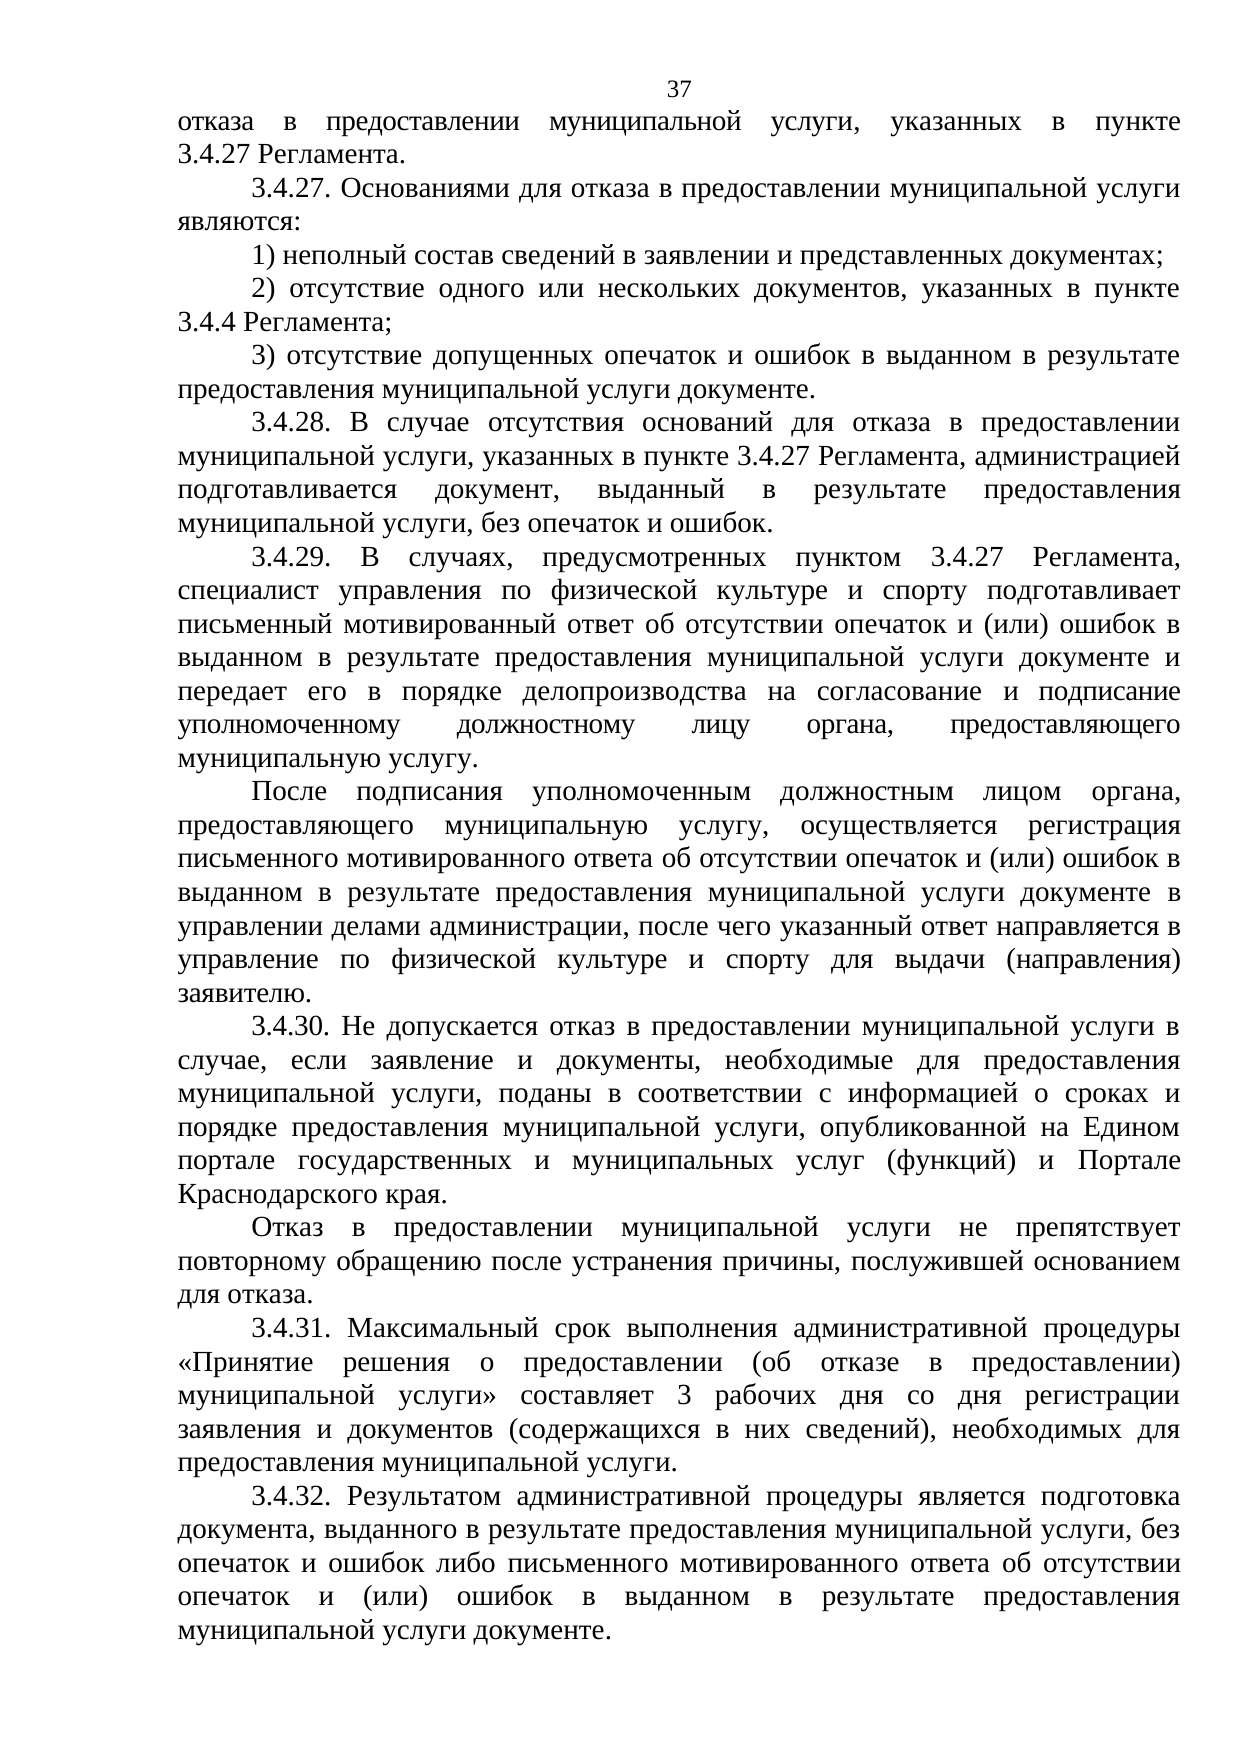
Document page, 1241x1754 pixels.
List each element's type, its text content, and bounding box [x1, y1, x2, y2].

text 3.4.29. В случаях, предусмотренных пунктом 3.4.27 Регламента, специалист управления по физической культуре и спорту подготавливает письменный мотивированный ответ об отсутствии опечаток и (или) ошибок в выданном в результате предоставления муниципальной услуги документе и передает его в порядке делопроизводства на согласование и подписание уполномоченному должностному лицу органа, предоставляющего муниципальную услугу. [177, 539, 1181, 773]
text 3.4.31. Максимальный срок выполнения административной процедуры «Принятие решения о предоставлении (об отказе в предоставлении) муниципальной услуги» составляет 3 рабочих дня со дня регистрации заявления и документов (содержащихся в них сведений), необходимых для предоставления муниципальной услуги. [177, 1310, 1181, 1478]
text 1) неполный состав сведений в заявлении и представленных документах; [177, 237, 1181, 270]
text После подписания уполномоченным должностным лицом органа, предоставляющего муниципальную услугу, осуществляется регистрация письменного мотивированного ответа об отсутствии опечаток и (или) ошибок в выданном в результате предоставления муниципальной услуги документе в управлении делами администрации, после чего указанный ответ направляется в управление по физической культуре и спорту для выдачи (направления) заявителю. [177, 773, 1181, 1008]
text 2) отсутствие одного или нескольких документов, указанных в пункте 3.4.4 Регламента; [177, 270, 1181, 337]
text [177, 103, 1181, 170]
text 3.4.27. Основаниями для отказа в предоставлении муниципальной услуги являются: [177, 170, 1181, 237]
text 3.4.32. Результатом административной процедуры является подготовка документа, выданного в результате предоставления муниципальной услуги, без опечаток и ошибок либо письменного мотивированного ответа об отсутствии опечаток и (или) ошибок в выданном в результате предоставления муниципальной услуги документе. [177, 1478, 1181, 1646]
text 3.4.30. Не допускается отказ в предоставлении муниципальной услуги в случае, если заявление и документы, необходимые для предоставления муниципальной услуги, поданы в соответствии с информацией о сроках и порядке предоставления муниципальной услуги, опубликованной на Едином портале государственных и муниципальных услуг (функций) и Портале Краснодарского края. [177, 1008, 1181, 1209]
text 3.4.28. В случае отсутствия оснований для отказа в предоставлении муниципальной услуги, указанных в пункте 3.4.27 Регламента, администрацией подготавливается документ, выданный в результате предоставления муниципальной услуги, без опечаток и ошибок. [177, 404, 1181, 539]
text Отказ в предоставлении муниципальной услуги не препятствует повторному обращению после устранения причины, послужившей основанием для отказа. [177, 1209, 1181, 1310]
text 3) отсутствие допущенных опечаток и ошибок в выданном в результате предоставления муниципальной услуги документе. [177, 337, 1181, 404]
